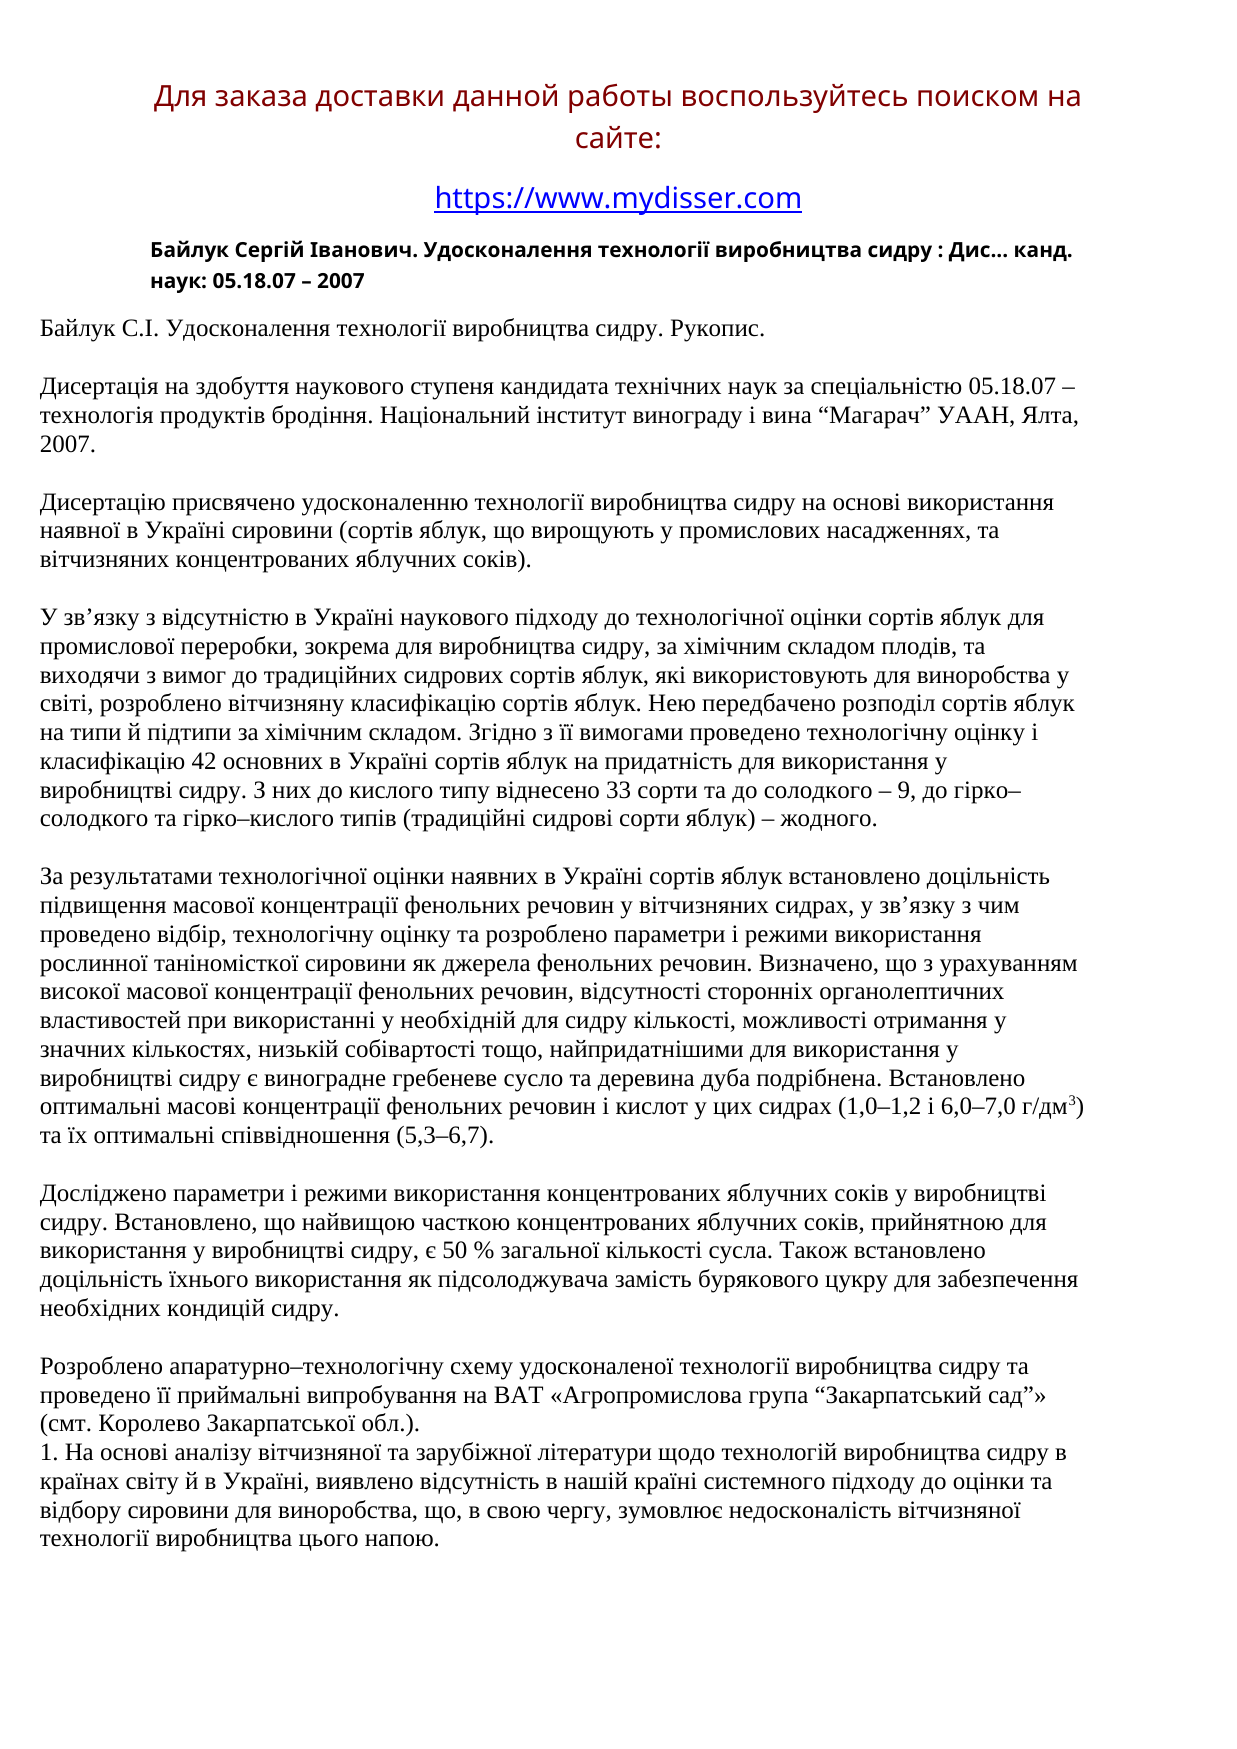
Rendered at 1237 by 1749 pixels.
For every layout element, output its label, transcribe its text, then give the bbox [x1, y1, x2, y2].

table_header [40, 314, 1086, 1437]
text Байлук Сергій Іванович. Удосконалення технології виробництва сидру : Дис... канд. наук: 05.18.07 – 2007 [150, 236, 1086, 294]
table_cell [40, 1437, 1086, 1581]
